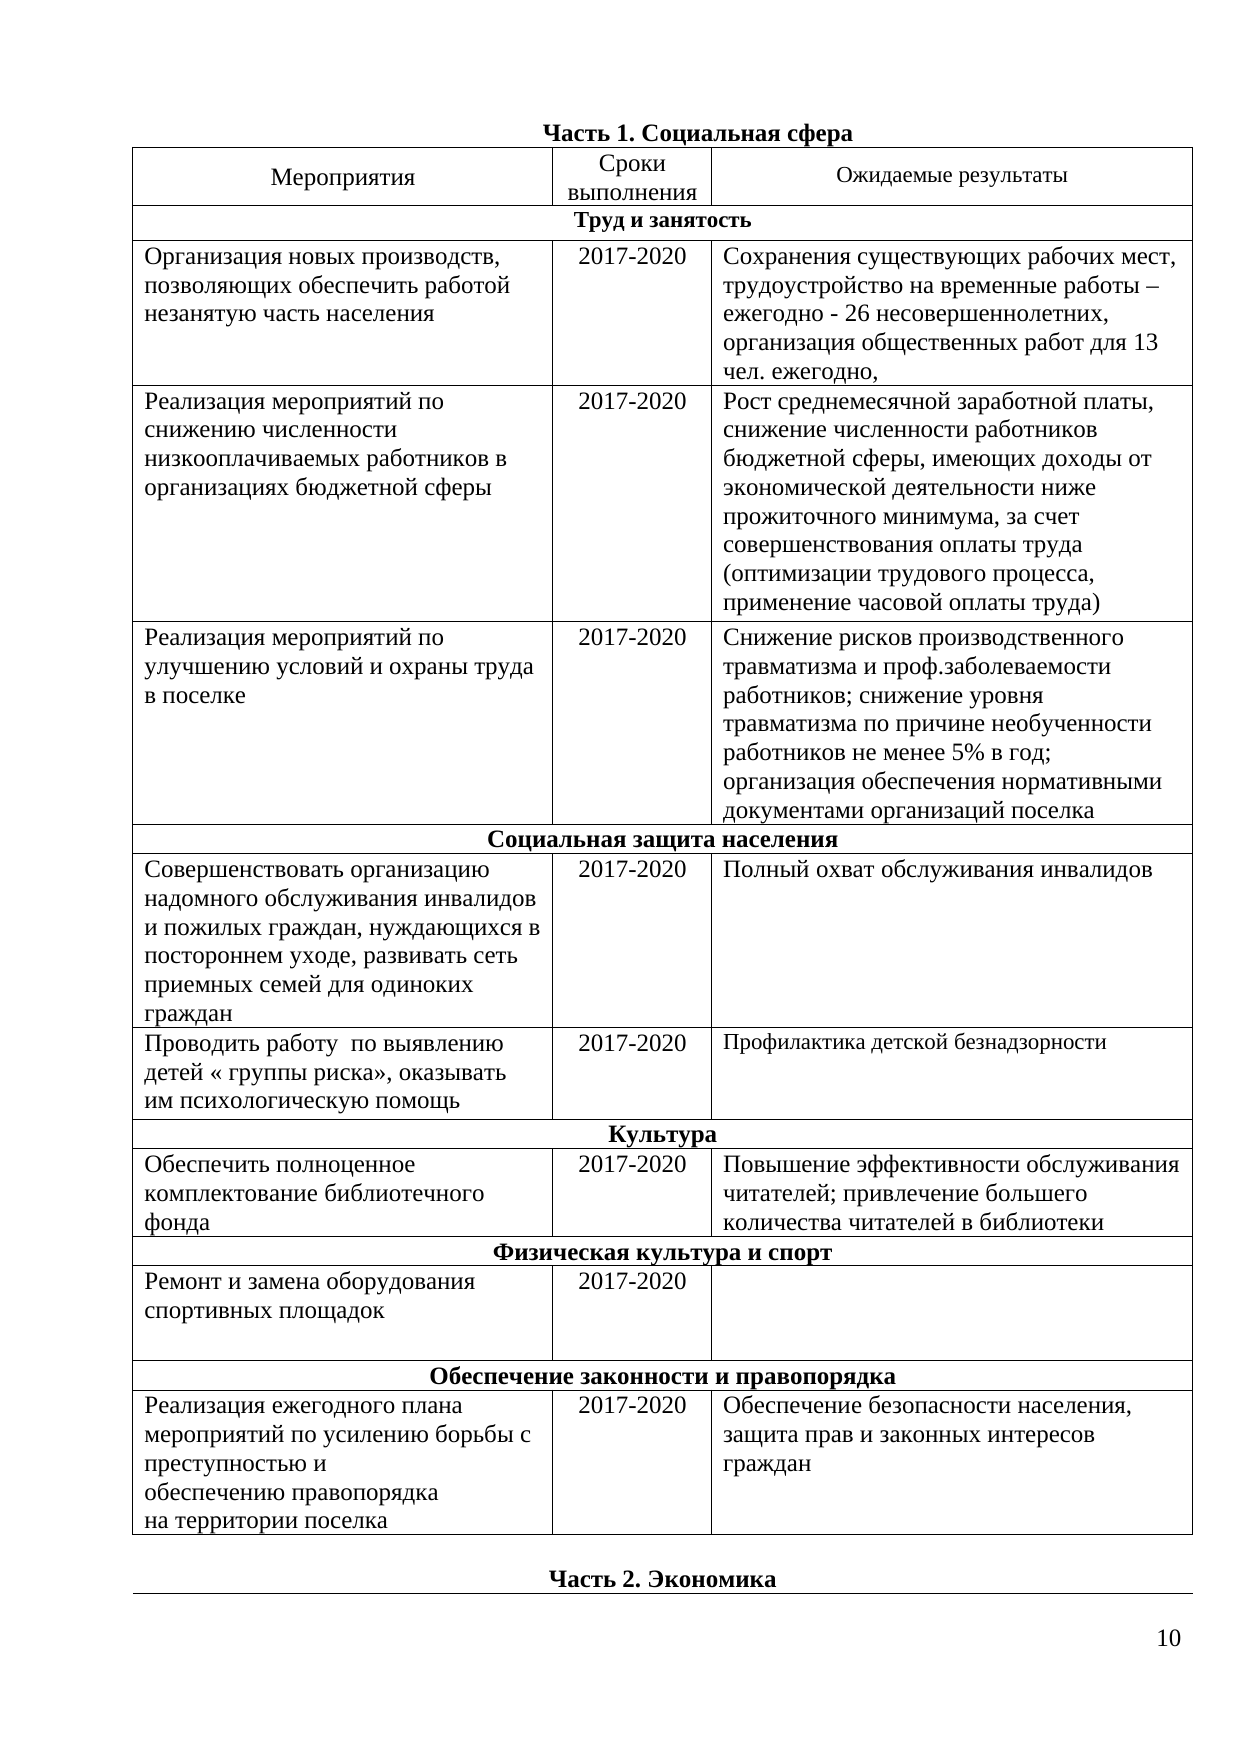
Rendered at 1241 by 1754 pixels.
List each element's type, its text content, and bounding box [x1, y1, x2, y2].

table_cell Обеспечить полноценное комплектование библиотечного фонда [133, 1149, 552, 1236]
table_cell Проводить работу по выявлению детей « группы риска», оказывать им психологическую помощь [133, 1028, 552, 1118]
table_cell 2017-2020 [553, 1391, 711, 1534]
table_cell 2017-2020 [553, 1149, 711, 1236]
table_cell Труд и занятость [133, 206, 1192, 240]
table_cell [712, 1266, 1192, 1360]
table_cell Сохранения существующих рабочих мест, трудоустройство на временные работы – ежегодно - 26 несовершеннолетних, организация общественных работ для 13 чел. ежегодно, [712, 241, 1192, 385]
table_cell 2017-2020 [553, 386, 711, 621]
table_cell Обеспечение законности и правопорядка [133, 1361, 1192, 1389]
table_cell Реализация ежегодного плана мероприятий по усилению борьбы с преступностью и обеспечению правопорядка на территории поселка [133, 1391, 552, 1534]
table_cell 2017-2020 [553, 622, 711, 823]
table_cell Часть 2. Экономика [133, 1535, 1192, 1593]
table_cell Повышение эффективности обслуживания читателей; привлечение большего количества читателей в библиотеки [712, 1149, 1192, 1236]
text Часть 1. Социальная сфера [177, 118, 1181, 147]
table_cell Полный охват обслуживания инвалидов [712, 854, 1192, 1027]
table_cell Совершенствовать организацию надомного обслуживания инвалидов и пожилых граждан, нуждающихся в постороннем уходе, развивать сеть приемных семей для одиноких граждан [133, 854, 552, 1027]
table_header Мероприятия [133, 148, 552, 205]
table_cell Организация новых производств, позволяющих обеспечить работой незанятую часть населения [133, 241, 552, 385]
table_cell Снижение рисков производственного травматизма и проф.заболеваемости работников; снижение уровня травматизма по причине необученности работников не менее 5% в год; организация обеспечения нормативными документами организаций поселка [712, 622, 1192, 823]
table_cell 2017-2020 [553, 1028, 711, 1118]
table_cell Ремонт и замена оборудования спортивных площадок [133, 1266, 552, 1360]
table_cell Реализация мероприятий по снижению численности низкооплачиваемых работников в организациях бюджетной сферы [133, 386, 552, 621]
table_cell 2017-2020 [553, 1266, 711, 1360]
table_cell 2017-2020 [553, 854, 711, 1027]
table_cell Профилактика детской безнадзорности [712, 1028, 1192, 1118]
table_header Ожидаемые результаты [712, 148, 1192, 205]
table_cell Культура [133, 1120, 1192, 1148]
table_cell Социальная защита населения [133, 825, 1192, 853]
table_header Сроки выполнения [553, 148, 711, 205]
table_cell Рост среднемесячной заработной платы, снижение численности работников бюджетной сферы, имеющих доходы от экономической деятельности ниже прожиточного минимума, за счет совершенствования оплаты труда (оптимизации трудового процесса, применение часовой оплаты труда) [712, 386, 1192, 621]
table_cell Реализация мероприятий по улучшению условий и охраны труда в поселке [133, 622, 552, 823]
table_cell Обеспечение безопасности населения, защита прав и законных интересов граждан [712, 1391, 1192, 1534]
table_cell 2017-2020 [553, 241, 711, 385]
table_cell Физическая культура и спорт [133, 1237, 1192, 1265]
